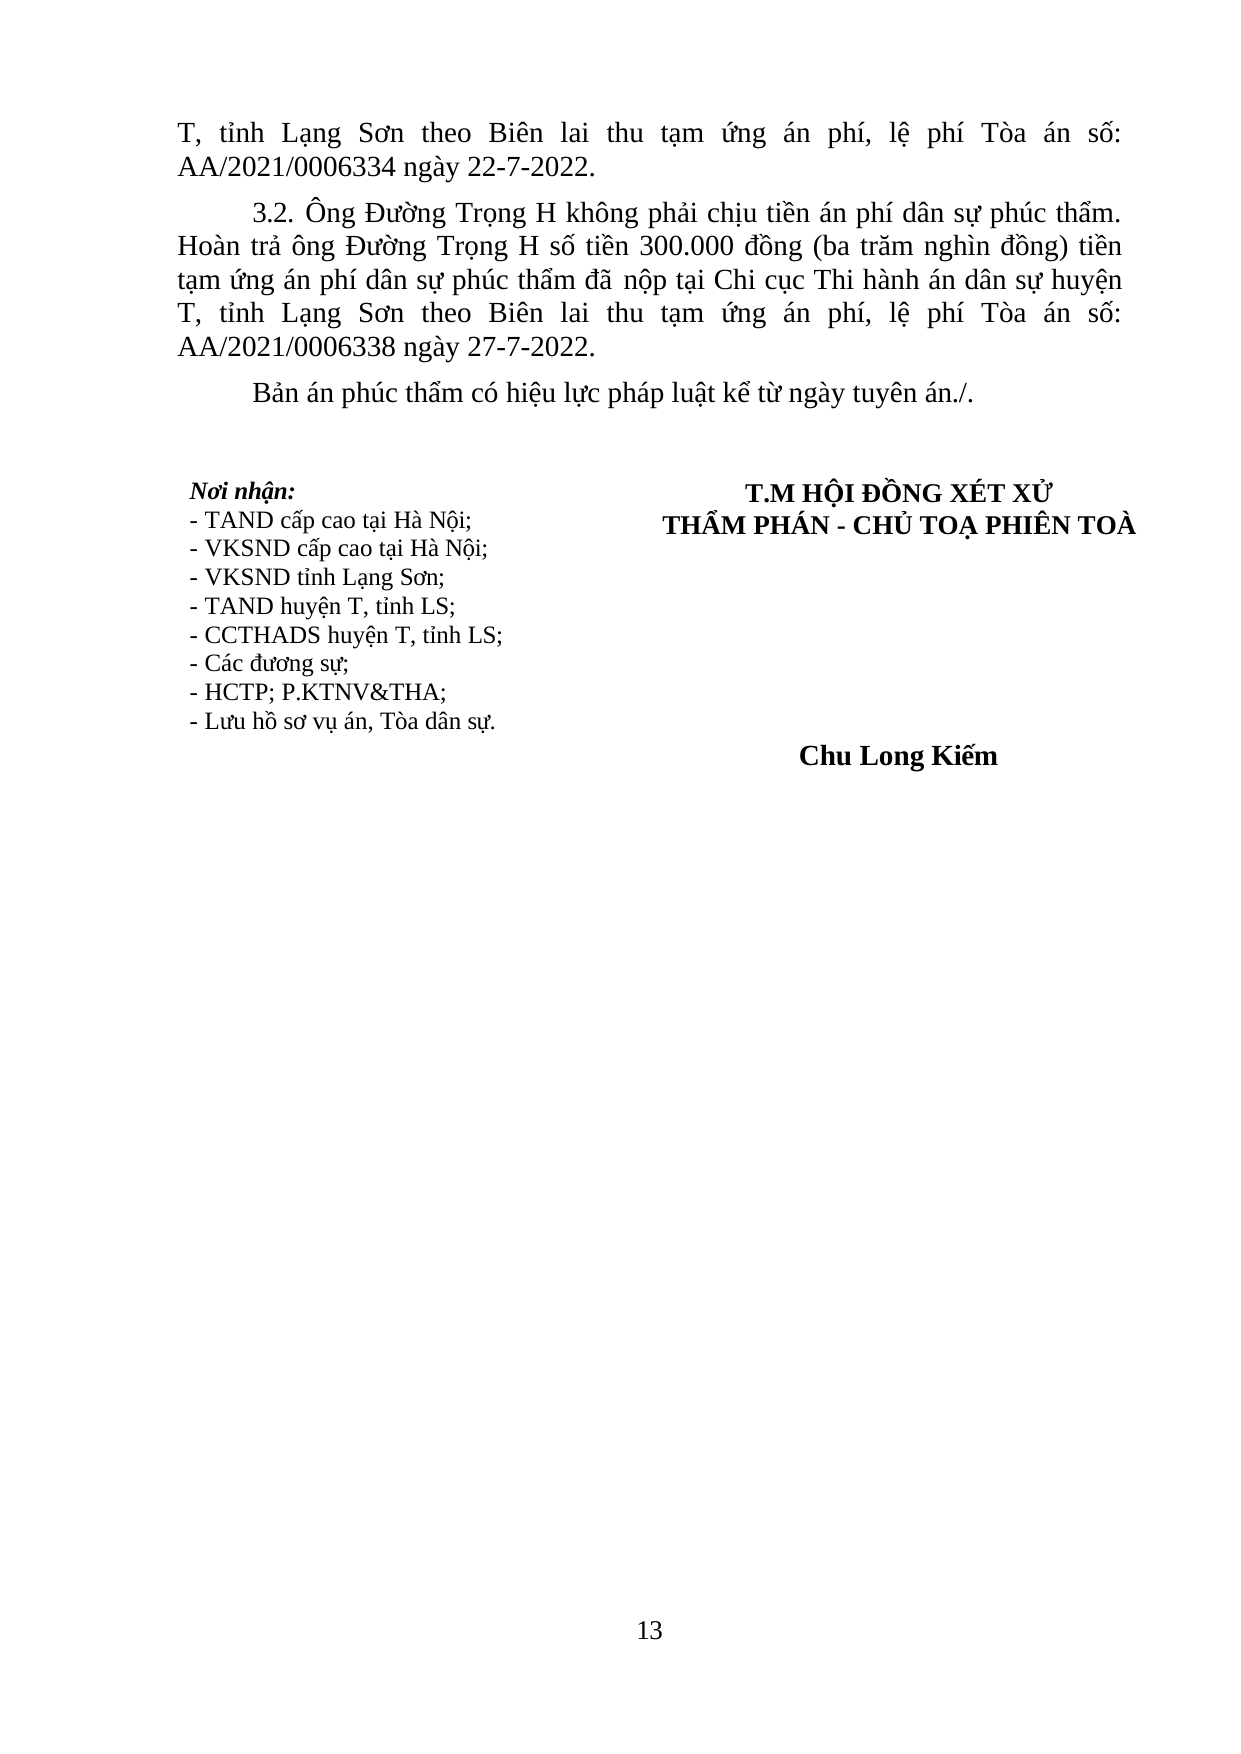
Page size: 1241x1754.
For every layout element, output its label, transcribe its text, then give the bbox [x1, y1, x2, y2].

table_header Nơi nhận: TAND cấp cao tại Hà Nội; VKSND cấp cao tại Hà Nội; VKSND tỉnh Lạng Sơn; TAND huyện T, tỉnh LS; CCTHADS huyện T, tỉnh LS; Các đương sự; HCTP; P.KTNV&THA; Lưu hồ sơ vụ án, Tòa dân sự. [184, 478, 583, 774]
list Ông Đường Trọng H không phải chịu tiền án phí dân sự phúc thẩm. Hoàn trả ông Đường Trọng H số tiền 300.000 đồng (ba trăm nghìn đồng) tiền tạm ứng án phí dân sự phúc thẩm đã nộp tại Chi cục Thi hành án dân sự huyện T, tỉnh Lạng Sơn theo Biên lai thu tạm ứng án phí, lệ phí Tòa án số: AA/2021/0006338 ngày 27-7-2022. [177, 195, 1123, 363]
text Bản án phúc thẩm có hiệu lực pháp luật kể từ ngày tuyên án./. [252, 375, 1153, 409]
table_header T.M HỘI ĐỒNG XÉT XỬ THẨM PHÁN - CHỦ TOẠ PHIÊN TOÀ Chu Long Kiếm [583, 478, 1141, 774]
text T, tỉnh Lạng Sơn theo Biên lai thu tạm ứng án phí, lệ phí Tòa án số: AA/2021/0006334 ngày 22-7-2022. [177, 115, 1123, 182]
